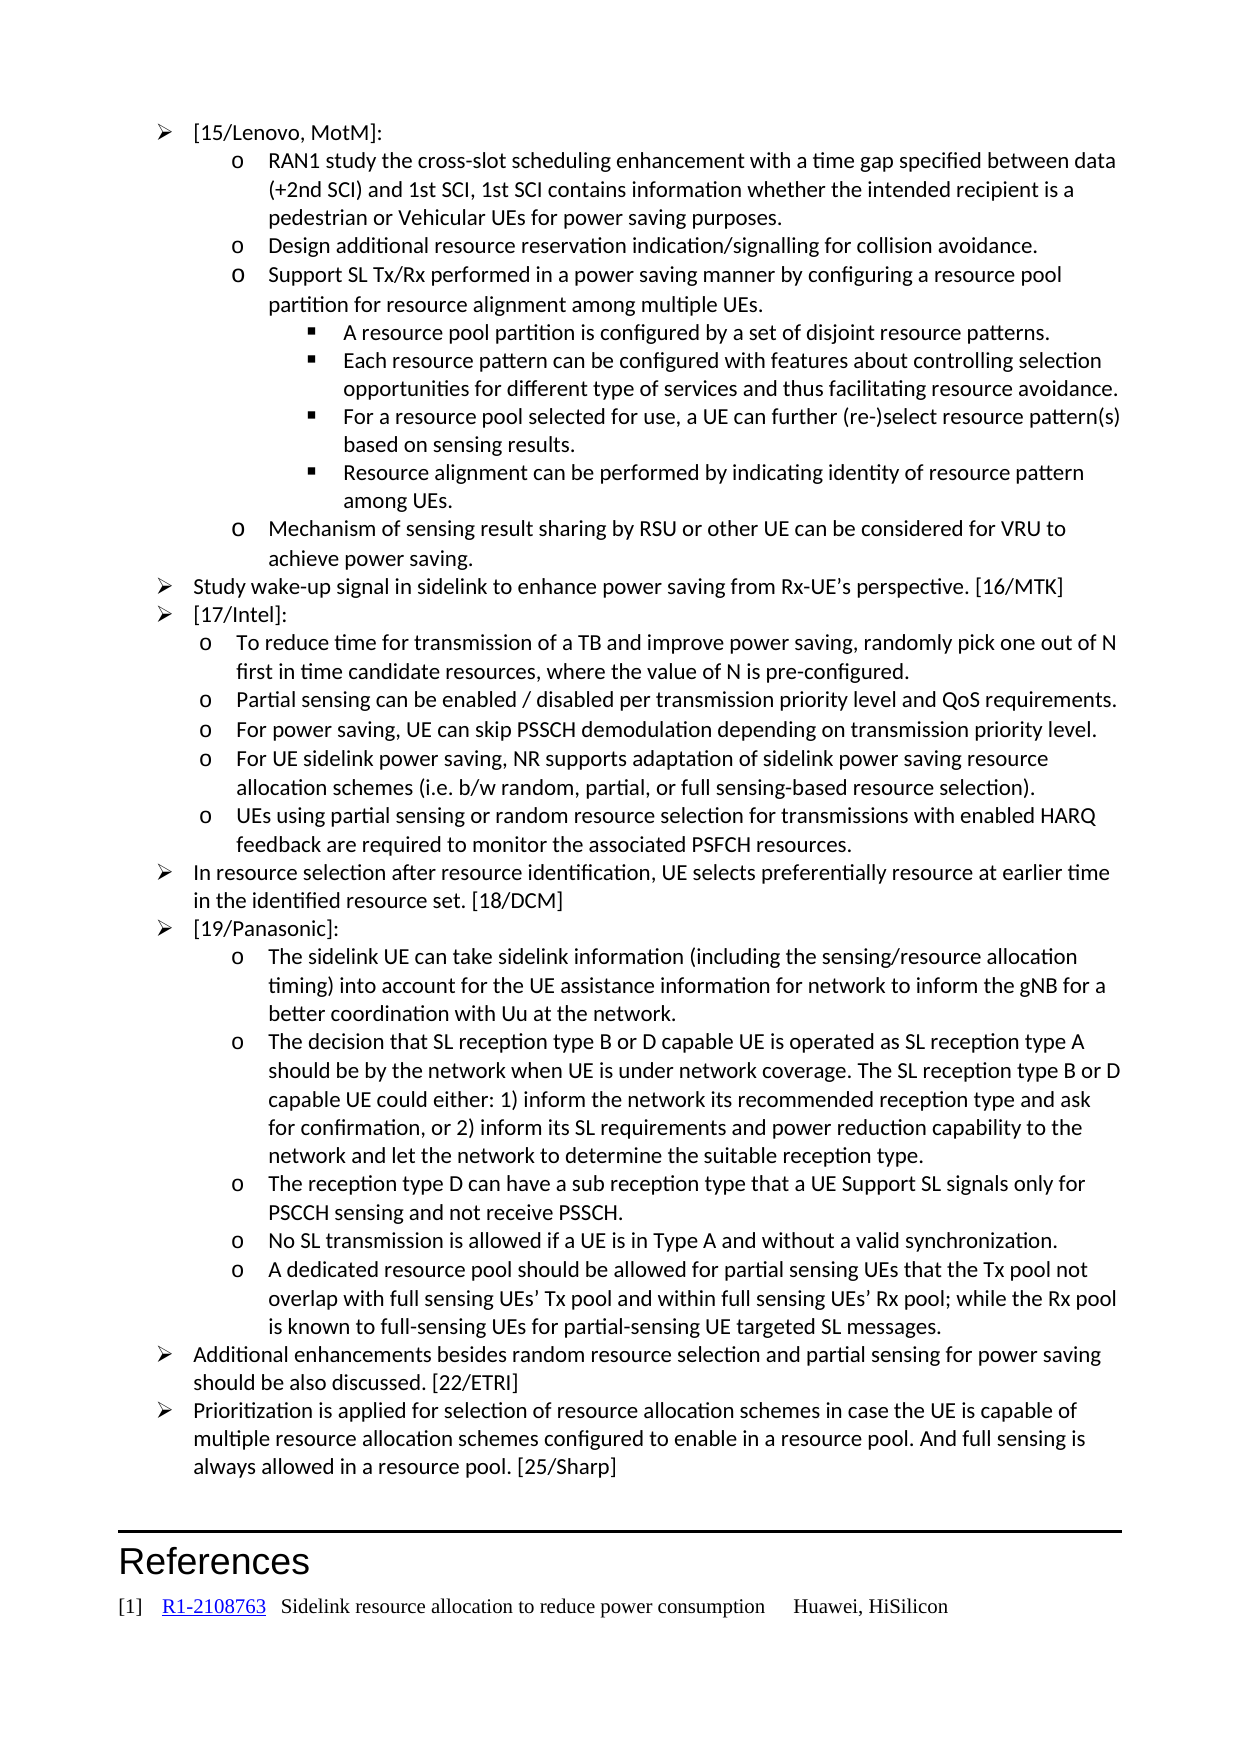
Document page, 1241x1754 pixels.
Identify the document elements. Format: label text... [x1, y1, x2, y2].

list Design additional resource reservation indication/signalling for collision avoidance. [231, 231, 1122, 261]
list Prioritization is applied for selection of resource allocation schemes in case the UE is capable of multiple resource allocation schemes configured to enable in a resource pool. And full sensing is always allowed in a resource pool. [25/Sharp] [156, 1396, 1122, 1480]
list Support SL Tx/Rx performed in a power saving manner by configuring a resource pool partition for resource alignment among multiple UEs. [231, 261, 1122, 318]
list For power saving, UE can skip PSSCH demodulation depending on transmission priority level. [199, 715, 1122, 744]
list UEs using partial sensing or random resource selection for transmissions with enabled HARQ feedback are required to monitor the associated PSFCH resources. [199, 801, 1122, 858]
list [17/Intel]: [156, 600, 1122, 628]
list A dedicated resource pool should be allowed for partial sensing UEs that the Tx pool not overlap with full sensing UEs’ Tx pool and within full sensing UEs’ Rx pool; while the Rx pool is known to full-sensing UEs for partial-sensing UE targeted SL messages. [231, 1255, 1122, 1340]
list The reception type D can have a sub reception type that a UE Support SL signals only for PSCCH sensing and not receive PSSCH. [231, 1169, 1122, 1226]
list No SL transmission is allowed if a UE is in Type A and without a valid synchronization. [231, 1226, 1122, 1255]
list To reduce time for transmission of a TB and improve power saving, randomly pick one out of N first in time candidate resources, where the value of N is pre-configured. [199, 628, 1122, 686]
list References [118, 1533, 1122, 1582]
list Partial sensing can be enabled / disabled per transmission priority level and QoS requirements. [199, 686, 1122, 715]
list Resource alignment can be performed by indicating identity of resource pattern among UEs. [306, 458, 1122, 514]
list Additional enhancements besides random resource selection and partial sensing for power saving should be also discussed. [22/ETRI] [156, 1340, 1122, 1396]
list The sidelink UE can take sidelink information (including the sensing/resource allocation timing) into account for the UE assistance information for network to inform the gNB for a better coordination with Uu at the network. [231, 942, 1122, 1027]
list [19/Panasonic]: [156, 914, 1122, 942]
list [15/Lenovo, MotM]: [156, 118, 1122, 146]
list R1-2108763 Sidelink resource allocation to reduce power consumption Huawei, HiSilicon [118, 1594, 1122, 1618]
list The decision that SL reception type B or D capable UE is operated as SL reception type A should be by the network when UE is under network coverage. The SL reception type B or D capable UE could either: 1) inform the network its recommended reception type and ask for confirmation, or 2) inform its SL requirements and power reduction capability to the network and let the network to determine the suitable reception type. [231, 1027, 1122, 1169]
list A resource pool partition is configured by a set of disjoint resource patterns. [306, 318, 1122, 346]
list For a resource pool selected for use, a UE can further (re-)select resource pattern(s) based on sensing results. [306, 402, 1122, 458]
list RAN1 study the cross-slot scheduling enhancement with a time gap specified between data (+2nd SCI) and 1st SCI, 1st SCI contains information whether the intended recipient is a pedestrian or Vehicular UEs for power saving purposes. [231, 146, 1122, 231]
list Mechanism of sensing result sharing by RSU or other UE can be considered for VRU to achieve power saving. [231, 514, 1122, 572]
list Each resource pattern can be configured with features about controlling selection opportunities for different type of services and thus facilitating resource avoidance. [306, 346, 1122, 402]
list Study wake-up signal in sidelink to enhance power saving from Rx-UE’s perspective. [16/MTK] [156, 572, 1122, 600]
list For UE sidelink power saving, NR supports adaptation of sidelink power saving resource allocation schemes (i.e. b/w random, partial, or full sensing-based resource selection). [199, 744, 1122, 801]
list In resource selection after resource identification, UE selects preferentially resource at earlier time in the identified resource set. [18/DCM] [156, 858, 1122, 914]
